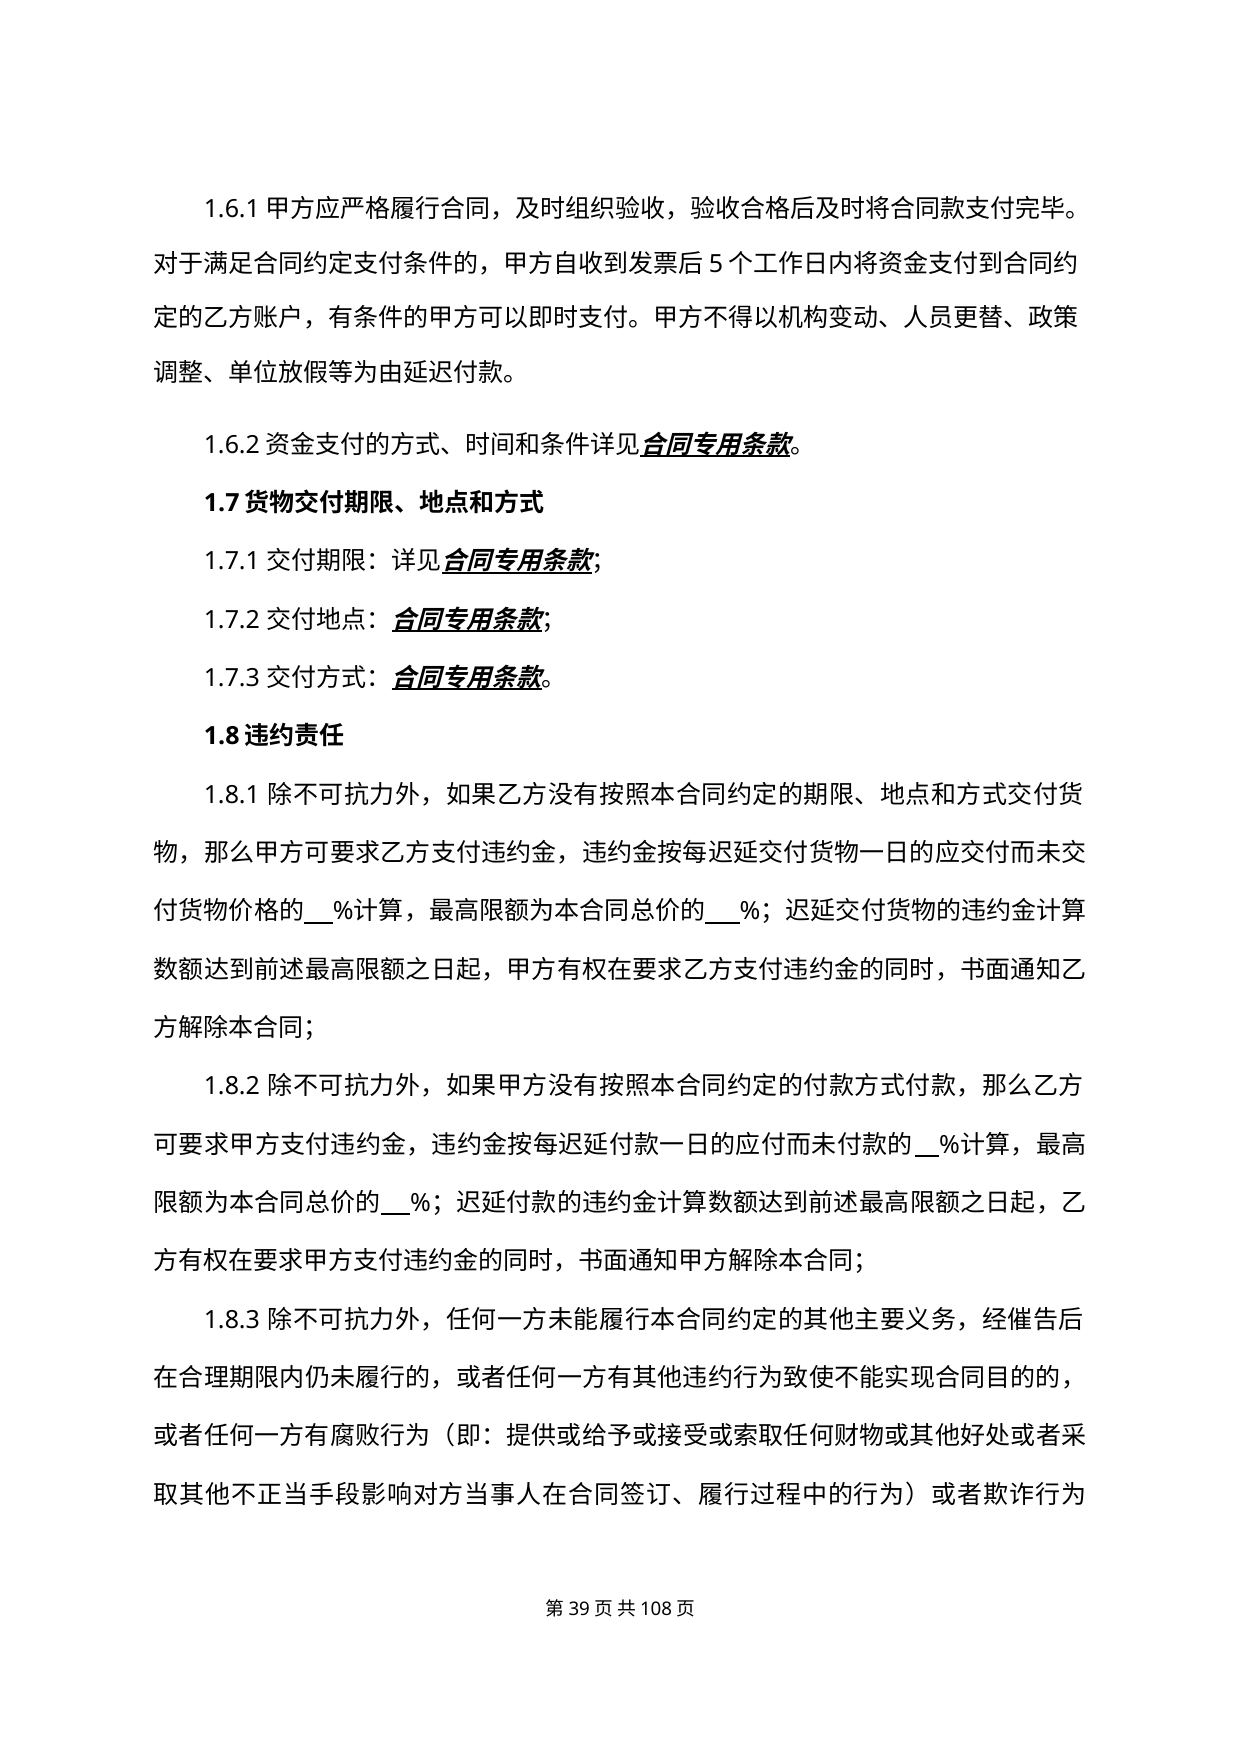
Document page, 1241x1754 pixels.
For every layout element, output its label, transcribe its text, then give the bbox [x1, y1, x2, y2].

text 1.6.1甲方应严格履行合同，及时组织验收，验收合格后及时将合同款支付完毕。对于满足合同约定支付条件的，甲方自收到发票后5个工作日内将资金支付到合同约定的乙方账户，有条件的甲方可以即时支付。甲方不得以机构变动、人员更替、政策调整、单位放假等为由延迟付款。 [153, 189, 1087, 388]
text 1.8.1 除不可抗力外，如果乙方没有按照本合同约定的期限、地点和方式交付货物，那么甲方可要求乙方支付违约金，违约金按每迟延交付货物一日的应交付而未交付货物价格的 %计算，最高限额为本合同总价的 %；迟延交付货物的违约金计算数额达到前述最高限额之日起，甲方有权在要求乙方支付违约金的同时，书面通知乙方解除本合同； [153, 756, 1087, 1048]
text 1.7.1 交付期限：详见合同专用条款； [153, 523, 1087, 581]
text 1.8.2 除不可抗力外，如果甲方没有按照本合同约定的付款方式付款，那么乙方可要求甲方支付违约金，违约金按每迟延付款一日的应付而未付款的 %计算，最高限额为本合同总价的 %；迟延付款的违约金计算数额达到前述最高限额之日起，乙方有权在要求甲方支付违约金的同时，书面通知甲方解除本合同； [153, 1048, 1087, 1281]
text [153, 1281, 1087, 1515]
text 1.7货物交付期限、地点和方式 [153, 465, 1087, 523]
text 1.7.2 交付地点：合同专用条款； [153, 581, 1087, 640]
text 1.8违约责任 [153, 698, 1087, 756]
text 1.6.2资金支付的方式、时间和条件详见合同专用条款。 [153, 406, 1087, 465]
text 1.7.3 交付方式：合同专用条款。 [153, 640, 1087, 698]
